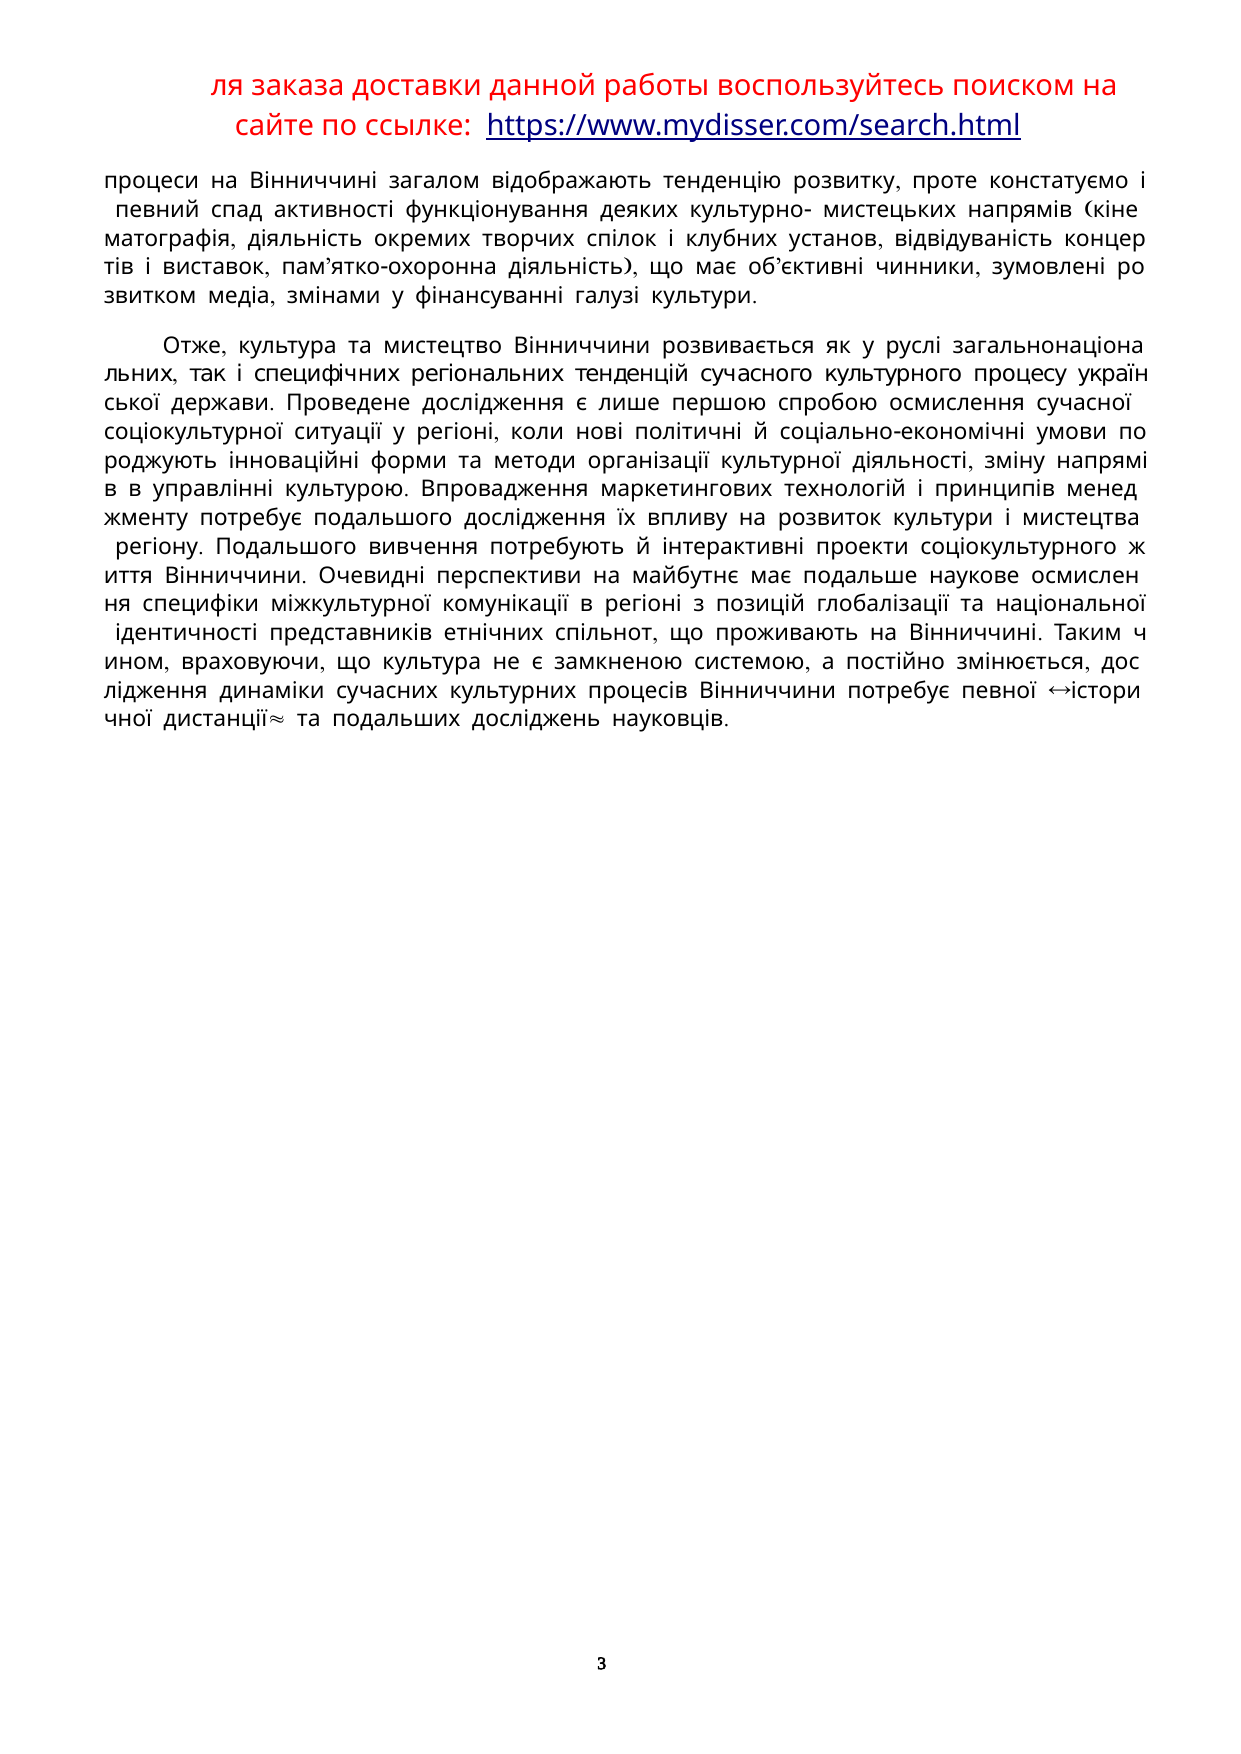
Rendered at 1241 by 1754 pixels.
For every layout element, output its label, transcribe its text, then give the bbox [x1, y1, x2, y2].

text ОтжекультуратамистецтвоВінниччинирозвиваєтьсяякуруслізагальнонаціональнихтакіспецифічнихрегіональнихтенденційсучасногокультурногопроцесуукраїнськоїдержавиПроведенедослідженняєлишепершоюспробоюосмисленнясучасноїсоціокультурноїситуаціїурегіоніколиновіполітичнійсоціальноекономічніумовипороджуютьінноваційніформитаметодиорганізаціїкультурноїдіяльностізмінунапряміввуправліннікультуроюВпровадженнямаркетинговихтехнологійіпринципівменеджментупотребуєподальшогодослідженняїхвпливунарозвитоккультуриімистецтварегіонуПодальшоговивченняпотребуютьйінтерактивніпроектисоціокультурногожиттяВінниччиниОчевидніперспективинамайбутнємаєподальшенауковеосмисленняспецифікиміжкультурноїкомунікаціїврегіонізпозиційглобалізаціїтанаціональноїідентичностіпредставниківетнічнихспільнотщопроживаютьнаВінниччиніТакимчиномвраховуючищокультуранеєзамкненоюсистемоюапостійнозмінюєтьсядослідженнядинамікисучаснихкультурнихпроцесівВінниччинипотребуєпевноїісторичноїдистанціїтаподальшихдослідженьнауковців [103, 329, 1152, 732]
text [103, 164, 1152, 308]
